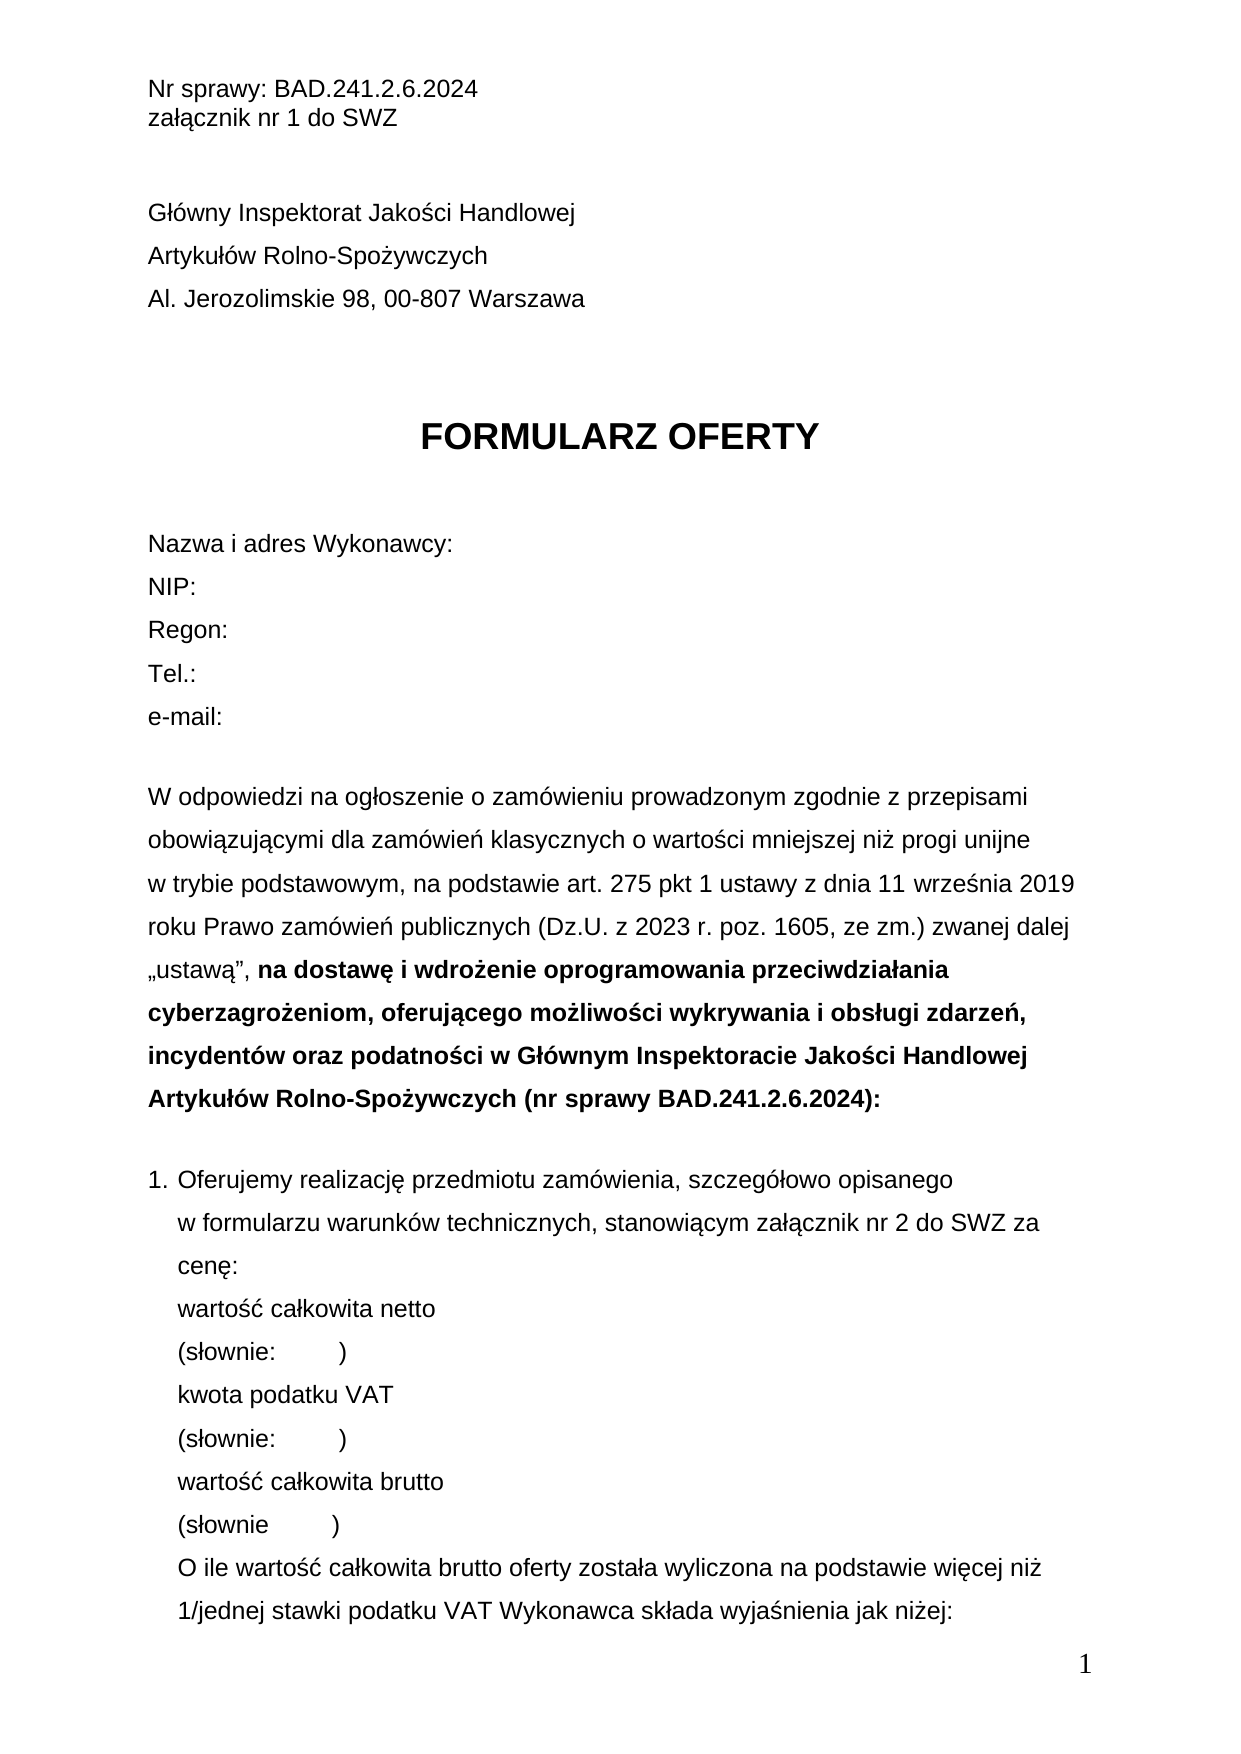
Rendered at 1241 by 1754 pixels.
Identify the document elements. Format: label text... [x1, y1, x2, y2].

list wartość całkowita netto [177, 1294, 1092, 1323]
list (słownie ) [177, 1510, 1092, 1539]
text Artykułów Rolno-Spożywczych [148, 241, 1092, 269]
subtitle FORMULARZ OFERTY [148, 414, 1092, 458]
list W odpowiedzi na ogłoszenie o zamówieniu prowadzonym zgodnie z przepisami obowiązującymi dla zamówień klasycznych o wartości mniejszej niż progi unijne w trybie podstawowym, na podstawie art. 275 pkt 1 ustawy z dnia 11 września 2019 roku Prawo zamówień publicznych (Dz.U. z 2023 r. poz. 1605, ze zm.) zwanej dalej „ustawą”, na dostawę i wdrożenie oprogramowania przeciwdziałania cyberzagrożeniom, oferującego możliwości wykrywania i obsługi zdarzeń, incydentów oraz podatności w Głównym Inspektoracie Jakości Handlowej Artykułów Rolno-Spożywczych (nr sprawy BAD.241.2.6.2024): [148, 782, 1092, 1113]
list wartość całkowita brutto [177, 1467, 1092, 1496]
text Regon: [148, 616, 1092, 644]
list O ile wartość całkowita brutto oferty została wyliczona na podstawie więcej niż 1/jednej stawki podatku VAT Wykonawca składa wyjaśnienia jak niżej: [177, 1553, 1092, 1625]
text Główny Inspektorat Jakości Handlowej [148, 198, 1092, 226]
text NIP: [148, 572, 1092, 601]
list (słownie: ) [177, 1424, 1092, 1452]
text Nazwa i adres Wykonawcy: [148, 529, 1092, 558]
list (słownie: ) [177, 1337, 1092, 1366]
list Oferujemy realizację przedmiotu zamówienia, szczegółowo opisanego w formularzu warunków technicznych, stanowiącym załącznik nr 2 do SWZ za cenę: [148, 1165, 1092, 1280]
text Tel.: [148, 659, 1092, 687]
list kwota podatku VAT [177, 1381, 1092, 1409]
text e-mail: [148, 702, 1092, 731]
text Al. Jerozolimskie 98, 00-807 Warszawa [148, 284, 1092, 313]
